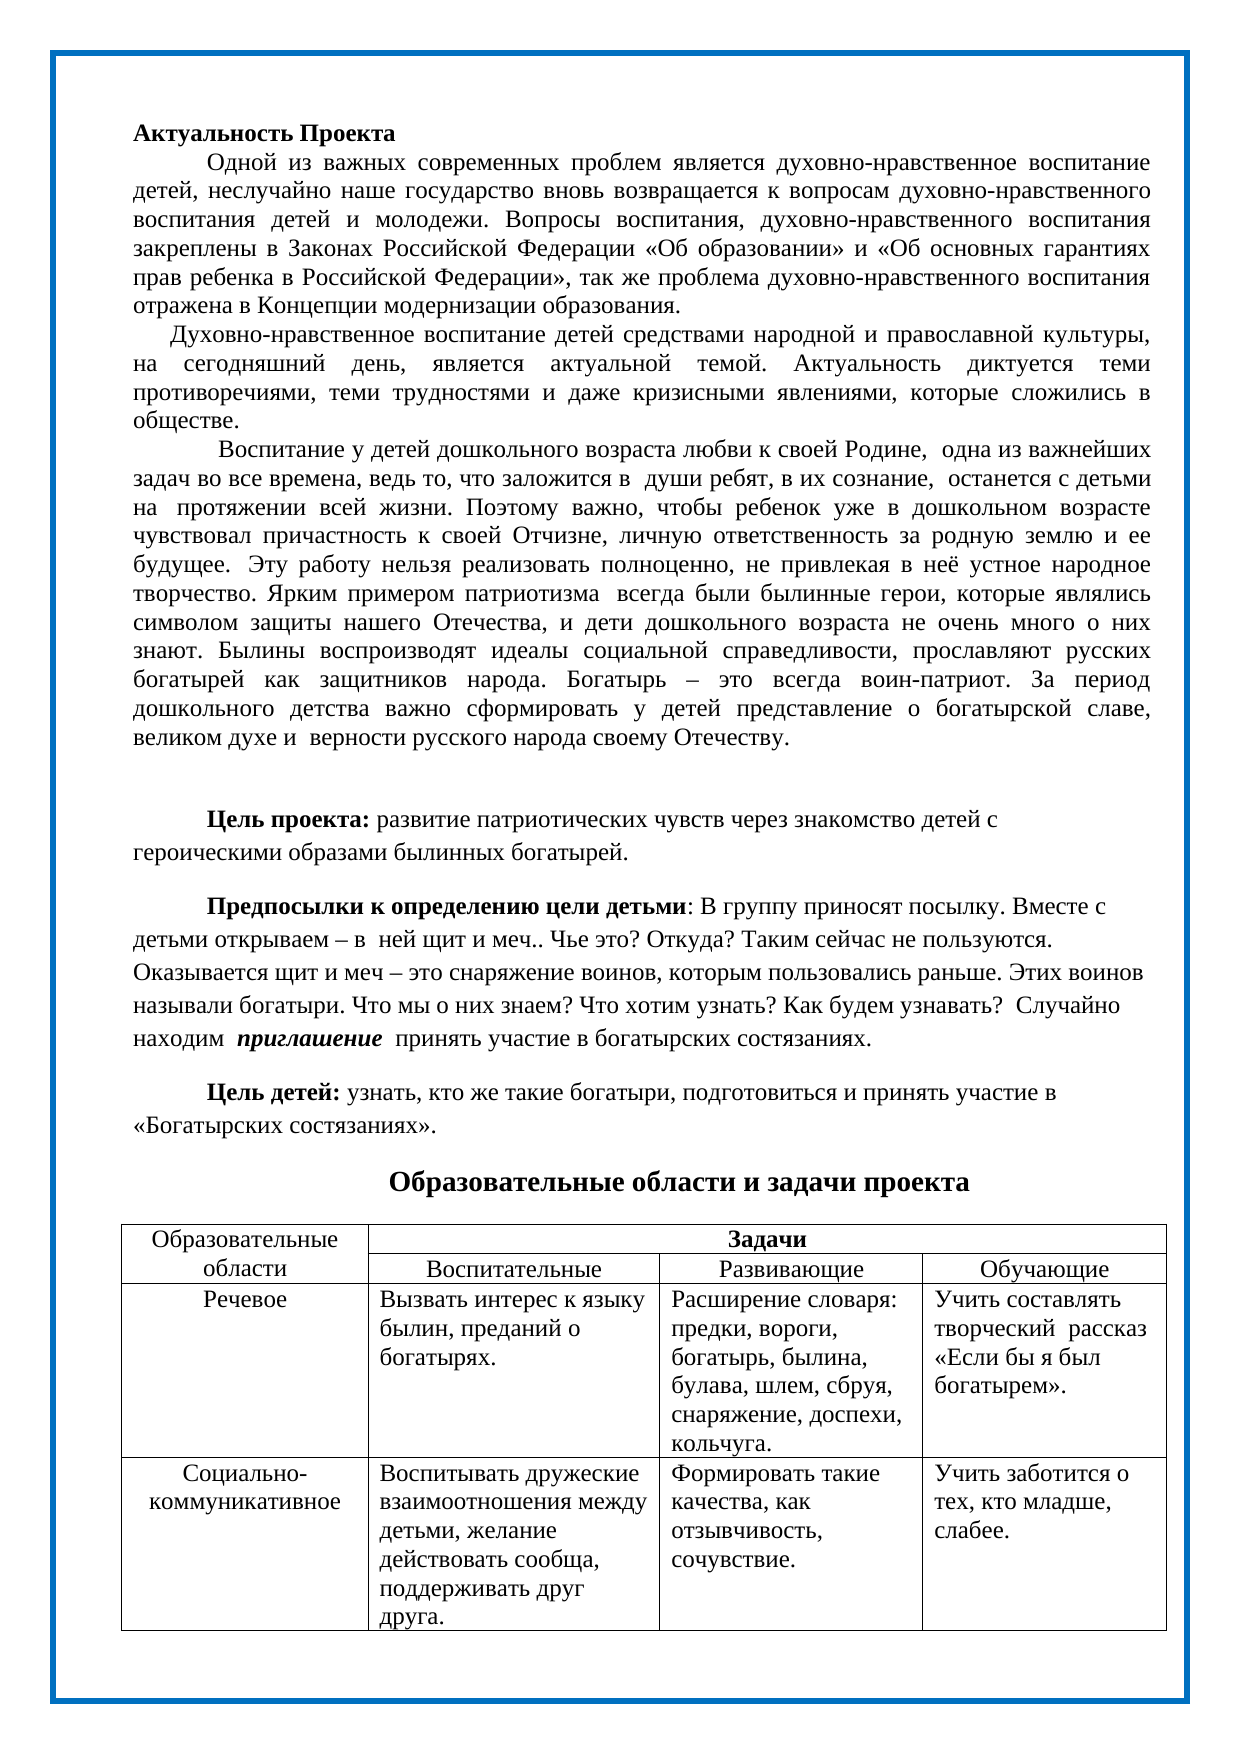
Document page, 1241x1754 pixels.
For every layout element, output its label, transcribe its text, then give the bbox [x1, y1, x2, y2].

table_cell Речевое [122, 1284, 368, 1457]
text Цель проекта: развитие патриотических чувств через знакомство детей с героическими образами былинных богатырей. [133, 804, 1152, 866]
table_header Задачи [369, 1225, 1166, 1253]
text Предпосылки к определению цели детьми: В группу приносят посылку. Вместе с детьми открываем – в ней щит и меч.. Чье это? Откуда? Таким сейчас не пользуются. Оказывается щит и меч – это снаряжение воинов, которым пользовались раньше. Этих воинов называли богатыри. Что мы о них знаем? Что хотим узнать? Как будем узнавать? Случайно находим приглашение принять участие в богатырских состязаниях. [133, 891, 1152, 1052]
table_cell Воспитательные [369, 1254, 659, 1283]
table_cell Учить заботится о тех, кто младше, слабее. [923, 1458, 1166, 1630]
text Цель детей: узнать, кто же такие богатыри, подготовиться и принять участие в «Богатырских состязаниях». [133, 1077, 1152, 1139]
text Актуальность Проекта [133, 118, 1152, 147]
table_cell Вызвать интерес к языку былин, преданий о богатырях. [369, 1284, 659, 1457]
table_header Образовательные области [122, 1225, 368, 1283]
text Одной из важных современных проблем является духовно-нравственное воспитание детей, неслучайно наше государство вновь возвращается к вопросам духовно-нравственного воспитания детей и молодежи. Вопросы воспитания, духовно-нравственного воспитания закреплены в Законах Российской Федерации «Об образовании» и «Об основных гарантиях прав ребенка в Российской Федерации», так же проблема духовно-нравственного воспитания отражена в Концепции модернизации образования. [133, 147, 1152, 319]
table_cell Формировать такие качества, как отзывчивость, сочувствие. [660, 1458, 922, 1630]
table_cell Воспитывать дружеские взаимоотношения между детьми, желание действовать сообща, поддерживать друг друга. [369, 1458, 659, 1630]
text Воспитание у детей дошкольного возраста любви к своей Родине, одна из важнейших задач во все времена, ведь то, что заложится в души ребят, в их сознание, останется с детьми на протяжении всей жизни. Поэтому важно, чтобы ребенок уже в дошкольном возрасте чувствовал причастность к своей Отчизне, личную ответственность за родную землю и ее будущее. Эту работу нельзя реализовать полноценно, не привлекая в неё устное народное творчество. Ярким примером патриотизма всегда были былинные герои, которые являлись символом защиты нашего Отечества, и дети дошкольного возраста не очень много о них знают. Былины воспроизводят идеалы социальной справедливости, прославляют русских богатырей как защитников народа. Богатырь – это всегда воин-патриот. За период дошкольного детства важно сформировать у детей представление о богатырской славе, великом духе и верности русского народа своему Отечеству. [133, 434, 1152, 751]
table_cell Учить составлять творческий рассказ «Если бы я был богатырем». [923, 1284, 1166, 1457]
table_cell Расширение словаря: предки, вороги, богатырь, былина, булава, шлем, сбруя, снаряжение, доспехи, кольчуга. [660, 1284, 922, 1457]
text Духовно-нравственное воспитание детей средствами народной и православной культуры, на сегодняшний день, является актуальной темой. Актуальность диктуется теми противоречиями, теми трудностями и даже кризисными явлениями, которые сложились в обществе. [133, 319, 1152, 434]
table_cell Развивающие [660, 1254, 922, 1283]
table_cell Социально-коммуникативное [122, 1458, 368, 1630]
text Образовательные области и задачи проекта [133, 1164, 1152, 1198]
table_cell Обучающие [923, 1254, 1166, 1283]
